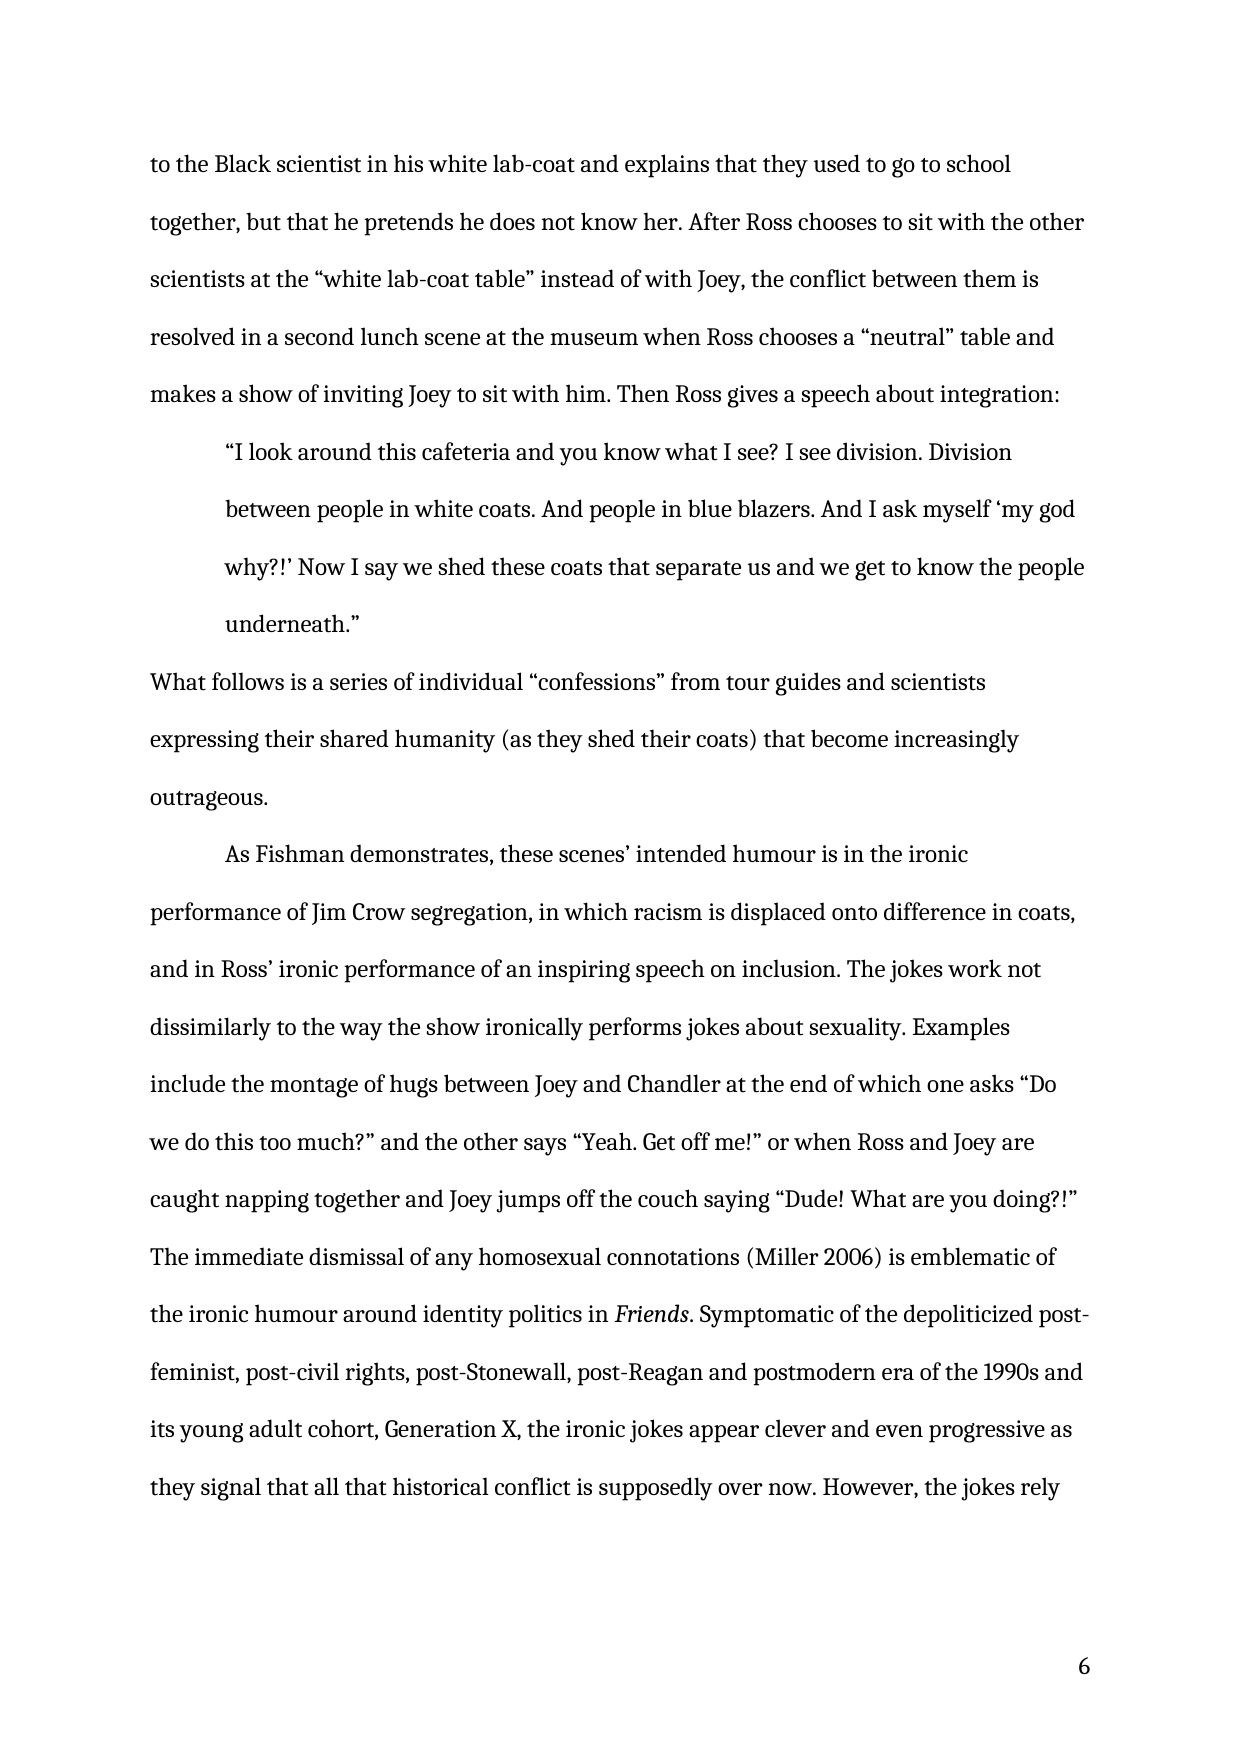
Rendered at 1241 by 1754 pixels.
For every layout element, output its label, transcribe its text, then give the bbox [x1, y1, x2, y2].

text What follows is a series of individual “confessions” from tour guides and scientists expressing their shared humanity (as they shed their coats) that become increasingly outrageous. [150, 667, 1090, 811]
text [150, 150, 1090, 409]
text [150, 840, 1090, 1501]
text “I look around this cafeteria and you know what I see? I see division. Division between people in white coats. And people in blue blazers. And I ask myself ‘my god why?!’ Now I say we shed these coats that separate us and we get to know the people underneath.” [225, 437, 1090, 639]
